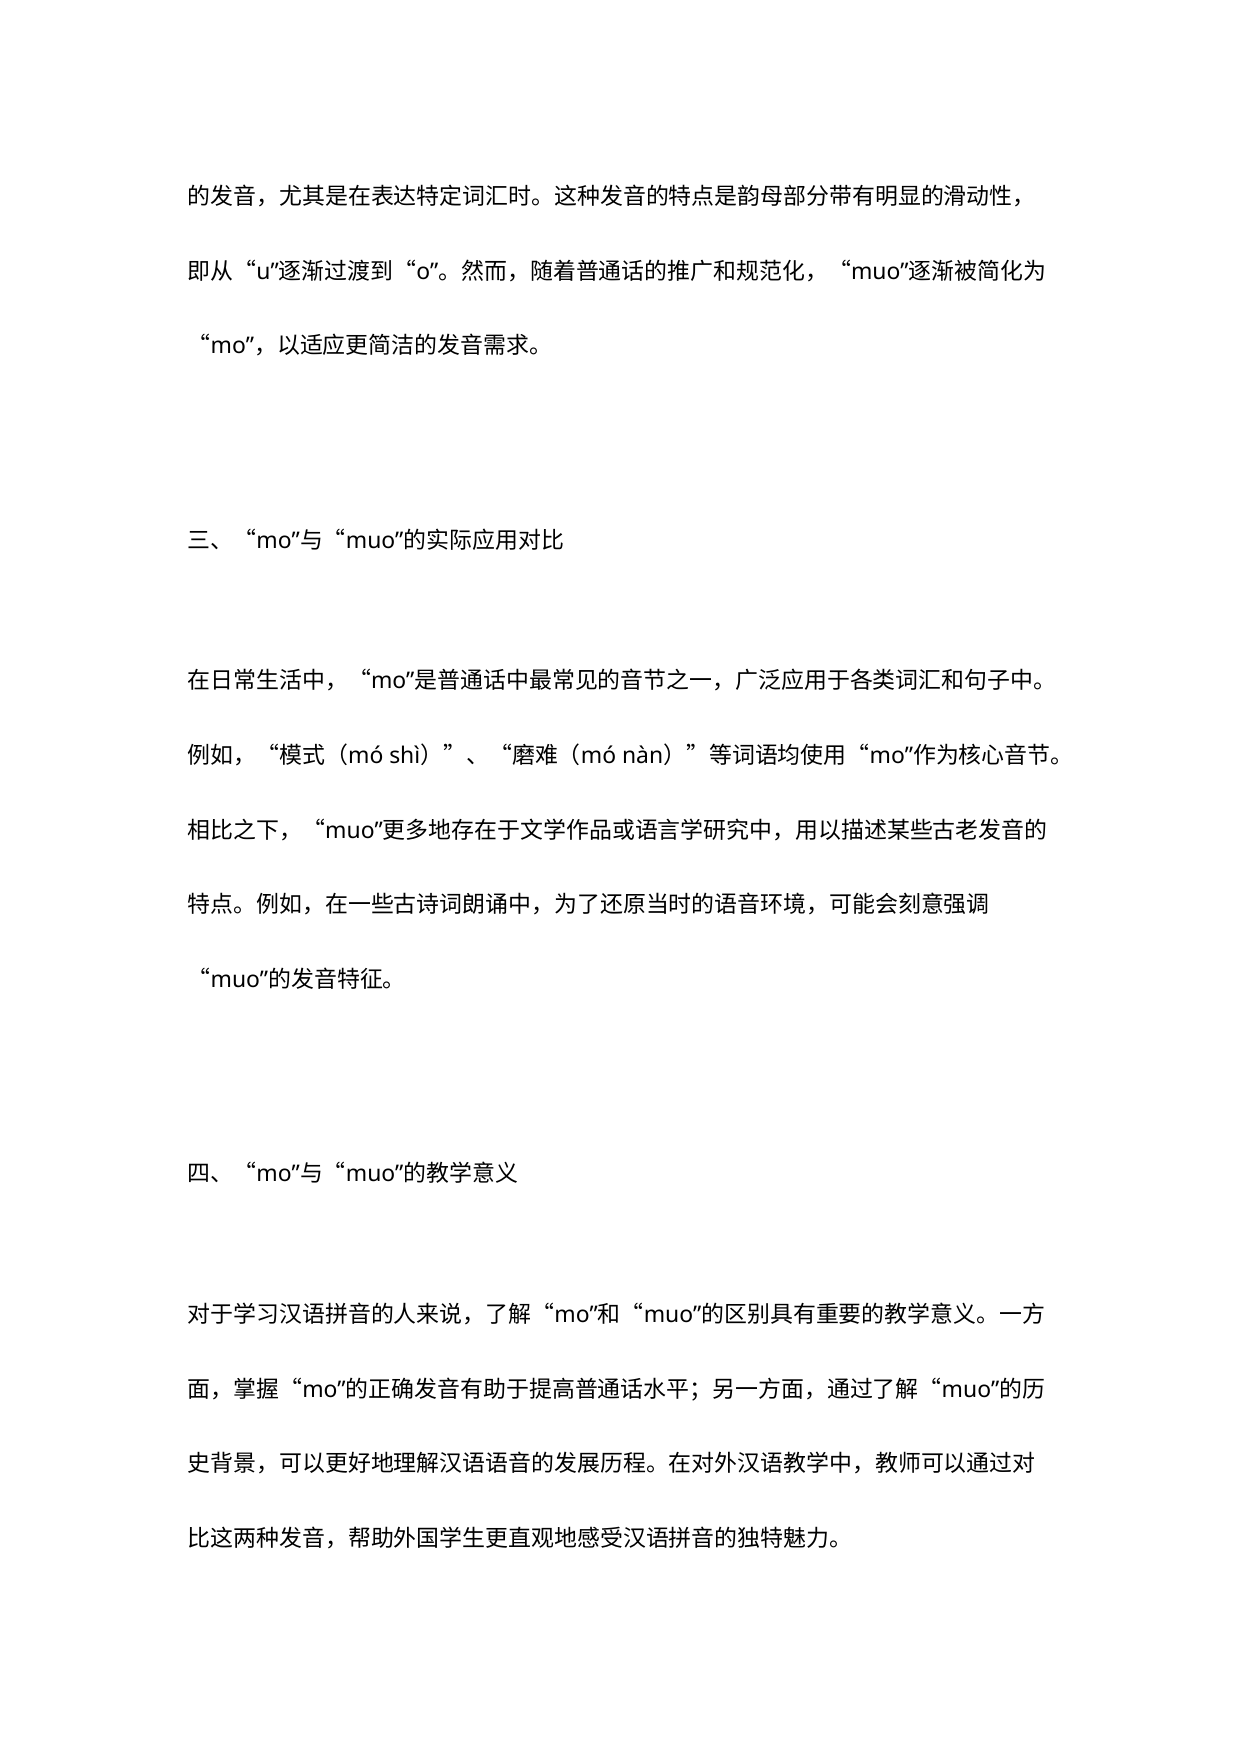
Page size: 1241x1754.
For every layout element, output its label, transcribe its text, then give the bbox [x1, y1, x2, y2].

text 四、“mo”与“muo”的教学意义 [187, 1139, 1053, 1204]
text 对于学习汉语拼音的人来说，了解“mo”和“muo”的区别具有重要的教学意义。一方面，掌握“mo”的正确发音有助于提高普通话水平；另一方面，通过了解“muo”的历史背景，可以更好地理解汉语语音的发展历程。在对外汉语教学中，教师可以通过对比这两种发音，帮助外国学生更直观地感受汉语拼音的独特魅力。 [187, 1280, 1053, 1569]
text 三、“mo”与“muo”的实际应用对比 [187, 506, 1053, 571]
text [187, 162, 1053, 376]
text 在日常生活中，“mo”是普通话中最常见的音节之一，广泛应用于各类词汇和句子中。例如，“模式（mó shì）”、“磨难（mó nàn）”等词语均使用“mo”作为核心音节。相比之下，“muo”更多地存在于文学作品或语言学研究中，用以描述某些古老发音的特点。例如，在一些古诗词朗诵中，为了还原当时的语音环境，可能会刻意强调“muo”的发音特征。 [187, 646, 1053, 1010]
